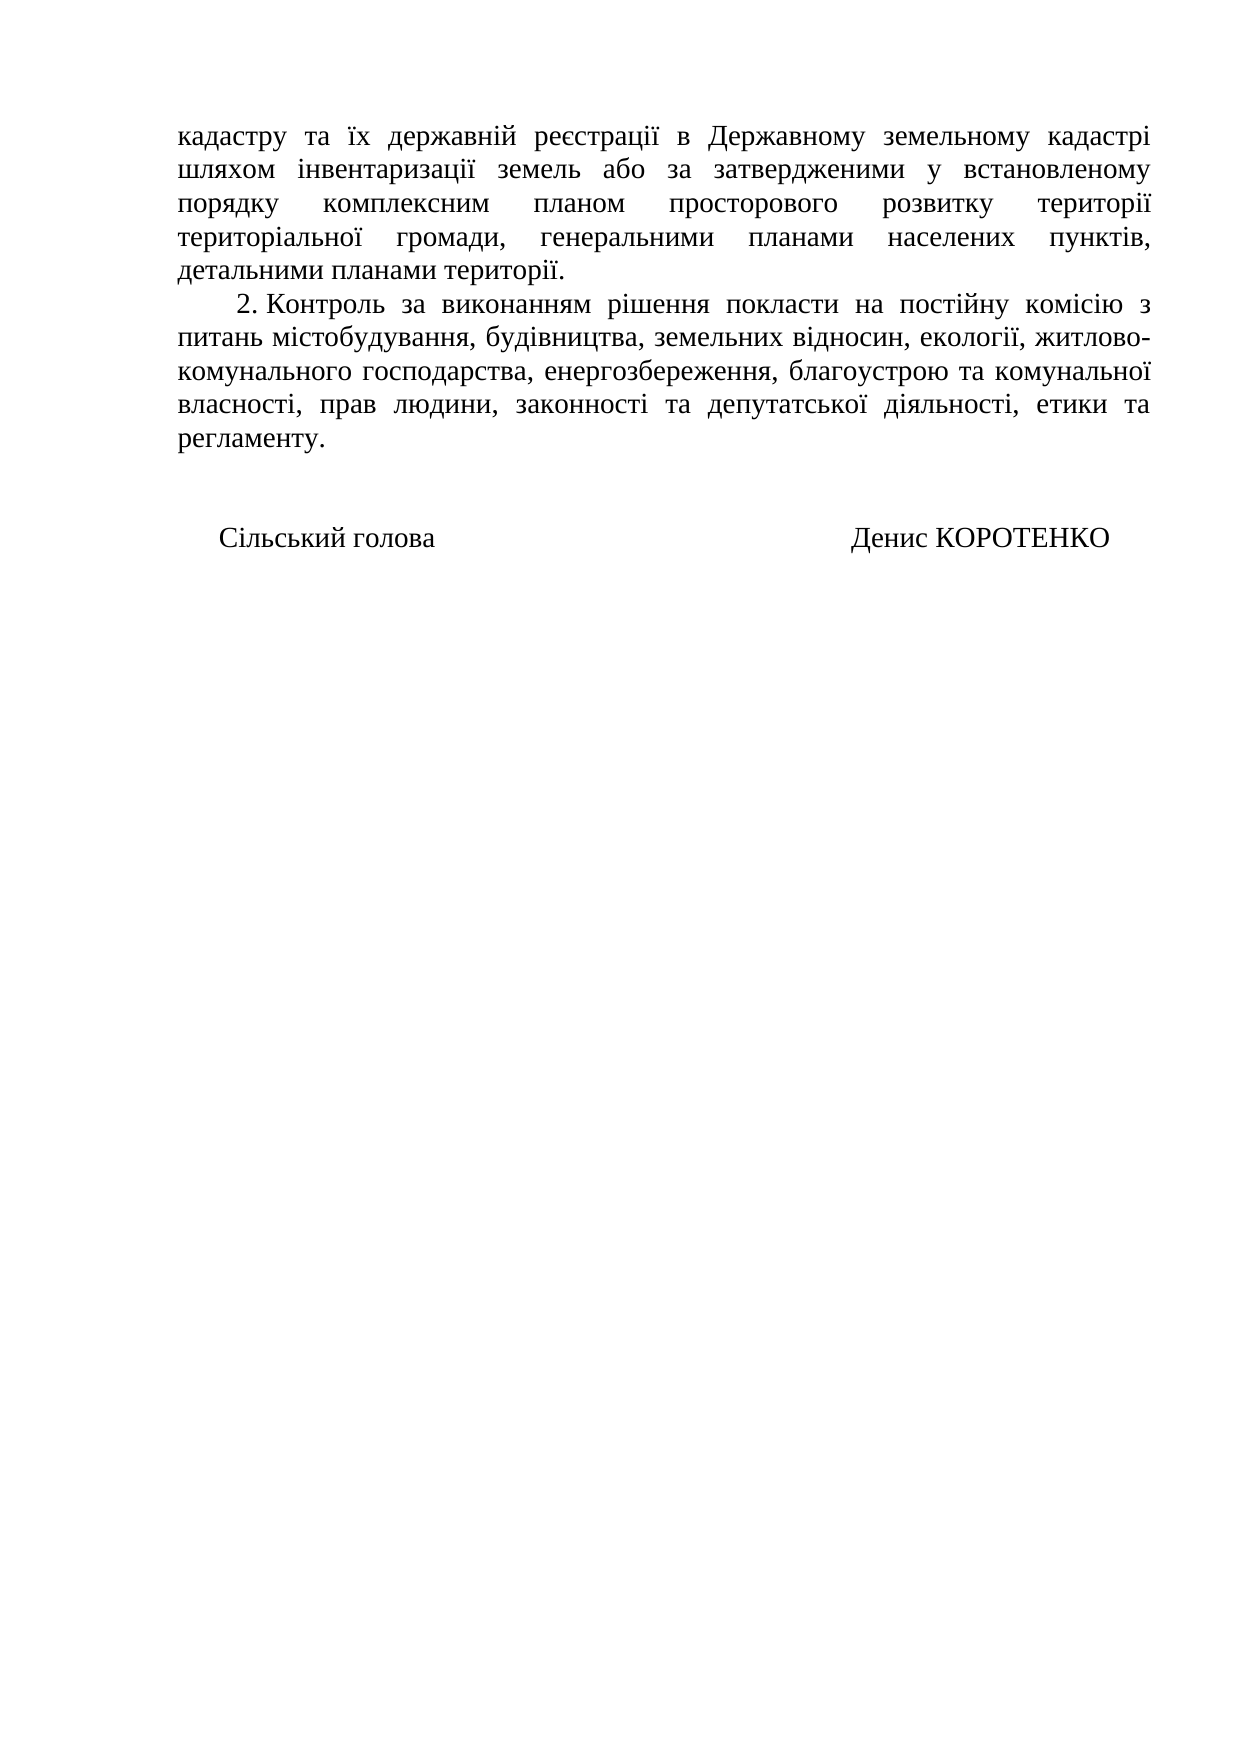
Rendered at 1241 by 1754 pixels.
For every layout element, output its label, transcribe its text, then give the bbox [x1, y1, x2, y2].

text Сільський голова Денис КОРОТЕНКО [177, 521, 1152, 554]
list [177, 118, 1152, 286]
list Контроль за виконанням рішення покласти на постійну комісію з питань містобудування, будівництва, земельних відносин, екології, житлово-комунального господарства, енергозбереження, благоустрою та комунальної власності, прав людини, законності та депутатської діяльності, етики та регламенту. [177, 286, 1152, 453]
